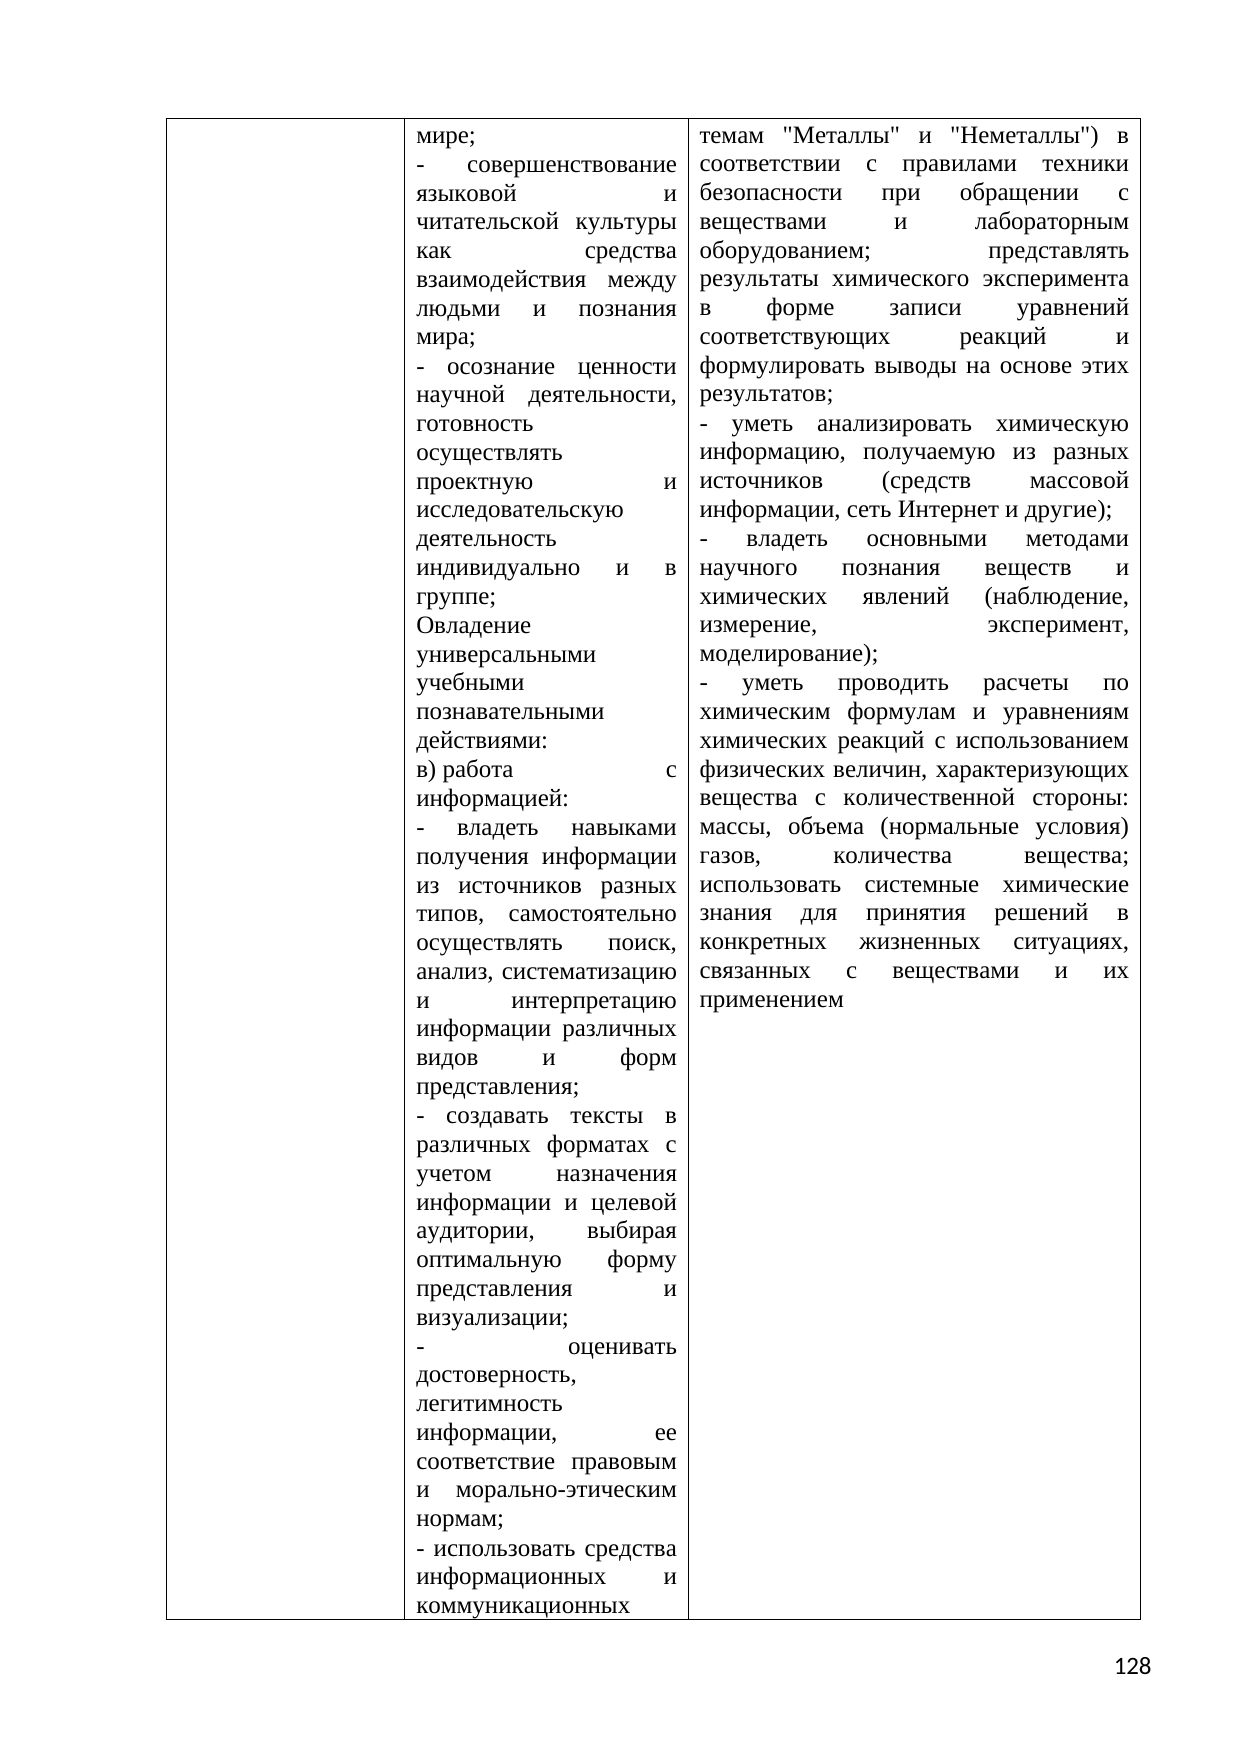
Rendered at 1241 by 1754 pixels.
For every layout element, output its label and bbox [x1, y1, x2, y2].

table_cell [405, 119, 688, 1619]
table_cell [689, 119, 1140, 1619]
table_cell [167, 119, 404, 1619]
